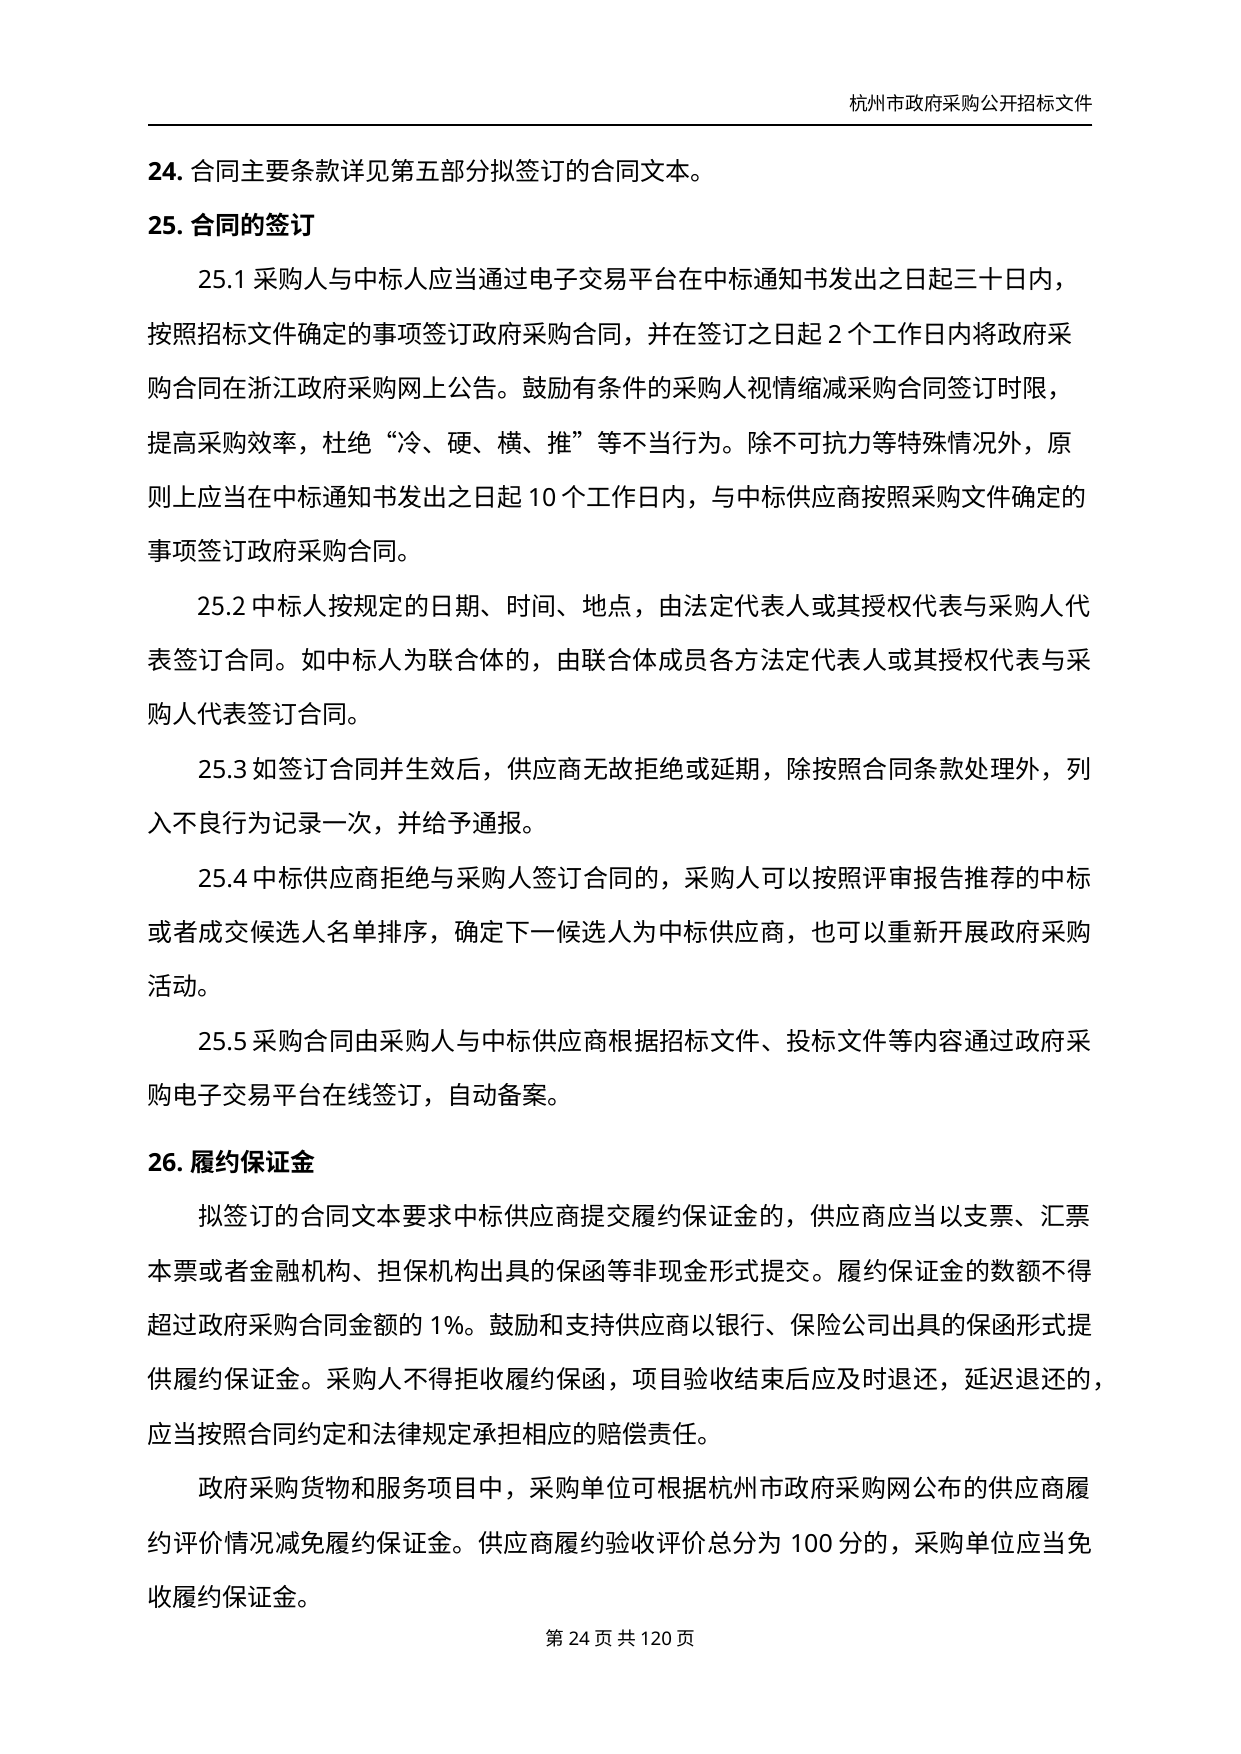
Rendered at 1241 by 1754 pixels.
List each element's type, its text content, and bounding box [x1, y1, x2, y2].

text 25.4中标供应商拒绝与采购人签订合同的，采购人可以按照评审报告推荐的中标或者成交候选人名单排序，确定下一候选人为中标供应商，也可以重新开展政府采购活动。 [148, 858, 1092, 1003]
text 26. 履约保证金 [148, 1142, 1092, 1179]
text 25.1 采购人与中标人应当通过电子交易平台在中标通知书发出之日起三十日内，按照招标文件确定的事项签订政府采购合同，并在签订之日起2个工作日内将政府采购合同在浙江政府采购网上公告。鼓励有条件的采购人视情缩减采购合同签订时限，提高采购效率，杜绝“冷、硬、横、推”等不当行为。除不可抗力等特殊情况外，原则上应当在中标通知书发出之日起10个工作日内，与中标供应商按照采购文件确定的事项签订政府采购合同。 [148, 260, 1092, 568]
text 政府采购货物和服务项目中，采购单位可根据杭州市政府采购网公布的供应商履约评价情况减免履约保证金。供应商履约验收评价总分为100分的，采购单位应当免收履约保证金。 [148, 1469, 1092, 1614]
text 25.5采购合同由采购人与中标供应商根据招标文件、投标文件等内容通过政府采购电子交易平台在线签订，自动备案。 [148, 1021, 1092, 1112]
text 25.3如签订合同并生效后，供应商无故拒绝或延期，除按照合同条款处理外，列入不良行为记录一次，并给予通报。 [148, 749, 1092, 840]
text 24. 合同主要条款详见第五部分拟签订的合同文本。 [148, 151, 1092, 187]
text 25.2中标人按规定的日期、时间、地点，由法定代表人或其授权代表与采购人代表签订合同。如中标人为联合体的，由联合体成员各方法定代表人或其授权代表与采购人代表签订合同。 [148, 586, 1092, 731]
text 拟签订的合同文本要求中标供应商提交履约保证金的，供应商应当以支票、汇票、本票或者金融机构、担保机构出具的保函等非现金形式提交。履约保证金的数额不得超过政府采购合同金额的1%。鼓励和支持供应商以银行、保险公司出具的保函形式提供履约保证金。采购人不得拒收履约保函，项目验收结束后应及时退还，延迟退还的，应当按照合同约定和法律规定承担相应的赔偿责任。 [148, 1197, 1092, 1451]
text 25. 合同的签订 [148, 206, 1092, 242]
